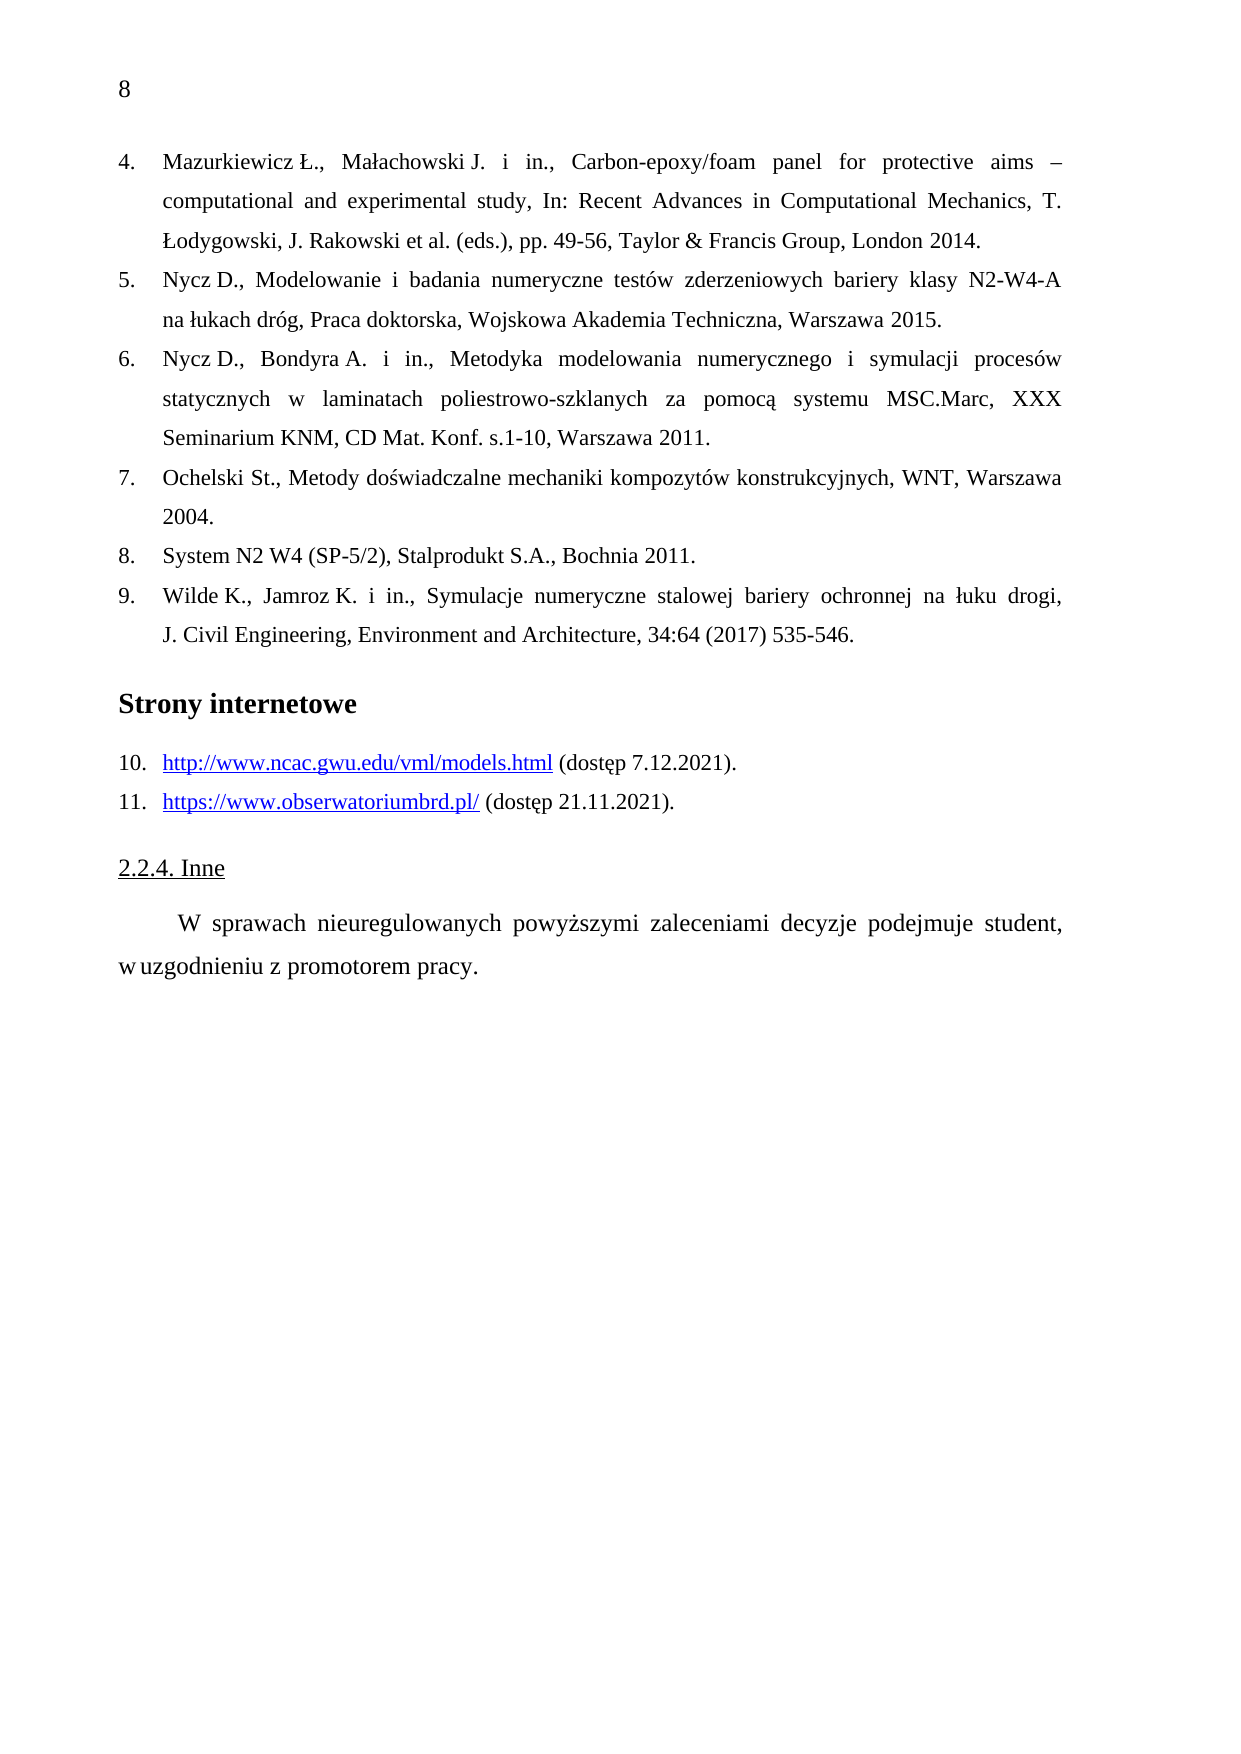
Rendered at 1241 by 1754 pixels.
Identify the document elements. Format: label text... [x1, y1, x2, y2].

text W sprawach nieuregulowanych powyższymi zaleceniami decyzje podejmuje student, w uzgodnieniu z promotorem pracy. [118, 908, 1063, 980]
list https://www.obserwatoriumbrd.pl/ (dostęp 21.11.2021). [118, 788, 1063, 814]
list System N2 W4 (SP-5/2), Stalprodukt S.A., Bochnia 2011. [118, 542, 1063, 569]
list Wilde K., Jamroz K. i in., Symulacje numeryczne stalowej bariery ochronnej na łuku drogi, J. Civil Engineering, Environment and Architecture, 34:64 (2017) 535-546. [118, 582, 1063, 648]
list Ochelski St., Metody doświadczalne mechaniki kompozytów konstrukcyjnych, WNT, Warszawa 2004. [118, 463, 1063, 529]
subtitle Strony internetowe [118, 686, 1063, 719]
list Nycz D., Modelowanie i badania numeryczne testów zderzeniowych bariery klasy N2-W4-A na łukach dróg, Praca doktorska, Wojskowa Akademia Techniczna, Warszawa 2015. [118, 266, 1063, 332]
list Mazurkiewicz Ł., Małachowski J. i in., Carbon-epoxy/foam panel for protective aims – computational and experimental study, In: Recent Advances in Computational Mechanics, T. Łodygowski, J. Rakowski et al. (eds.), pp. 49-56, Taylor & Francis Group, London 2014. [118, 148, 1063, 253]
list Nycz D., Bondyra A. i in., Metodyka modelowania numerycznego i symulacji procesów statycznych w laminatach poliestrowo-szklanych za pomocą systemu MSC.Marc, XXX Seminarium KNM, CD Mat. Konf. s.1-10, Warszawa 2011. [118, 345, 1063, 450]
list http://www.ncac.gwu.edu/vml/models.html (dostęp 7.12.2021). [118, 749, 1063, 775]
subtitle 2.2.4. Inne [118, 853, 1063, 881]
